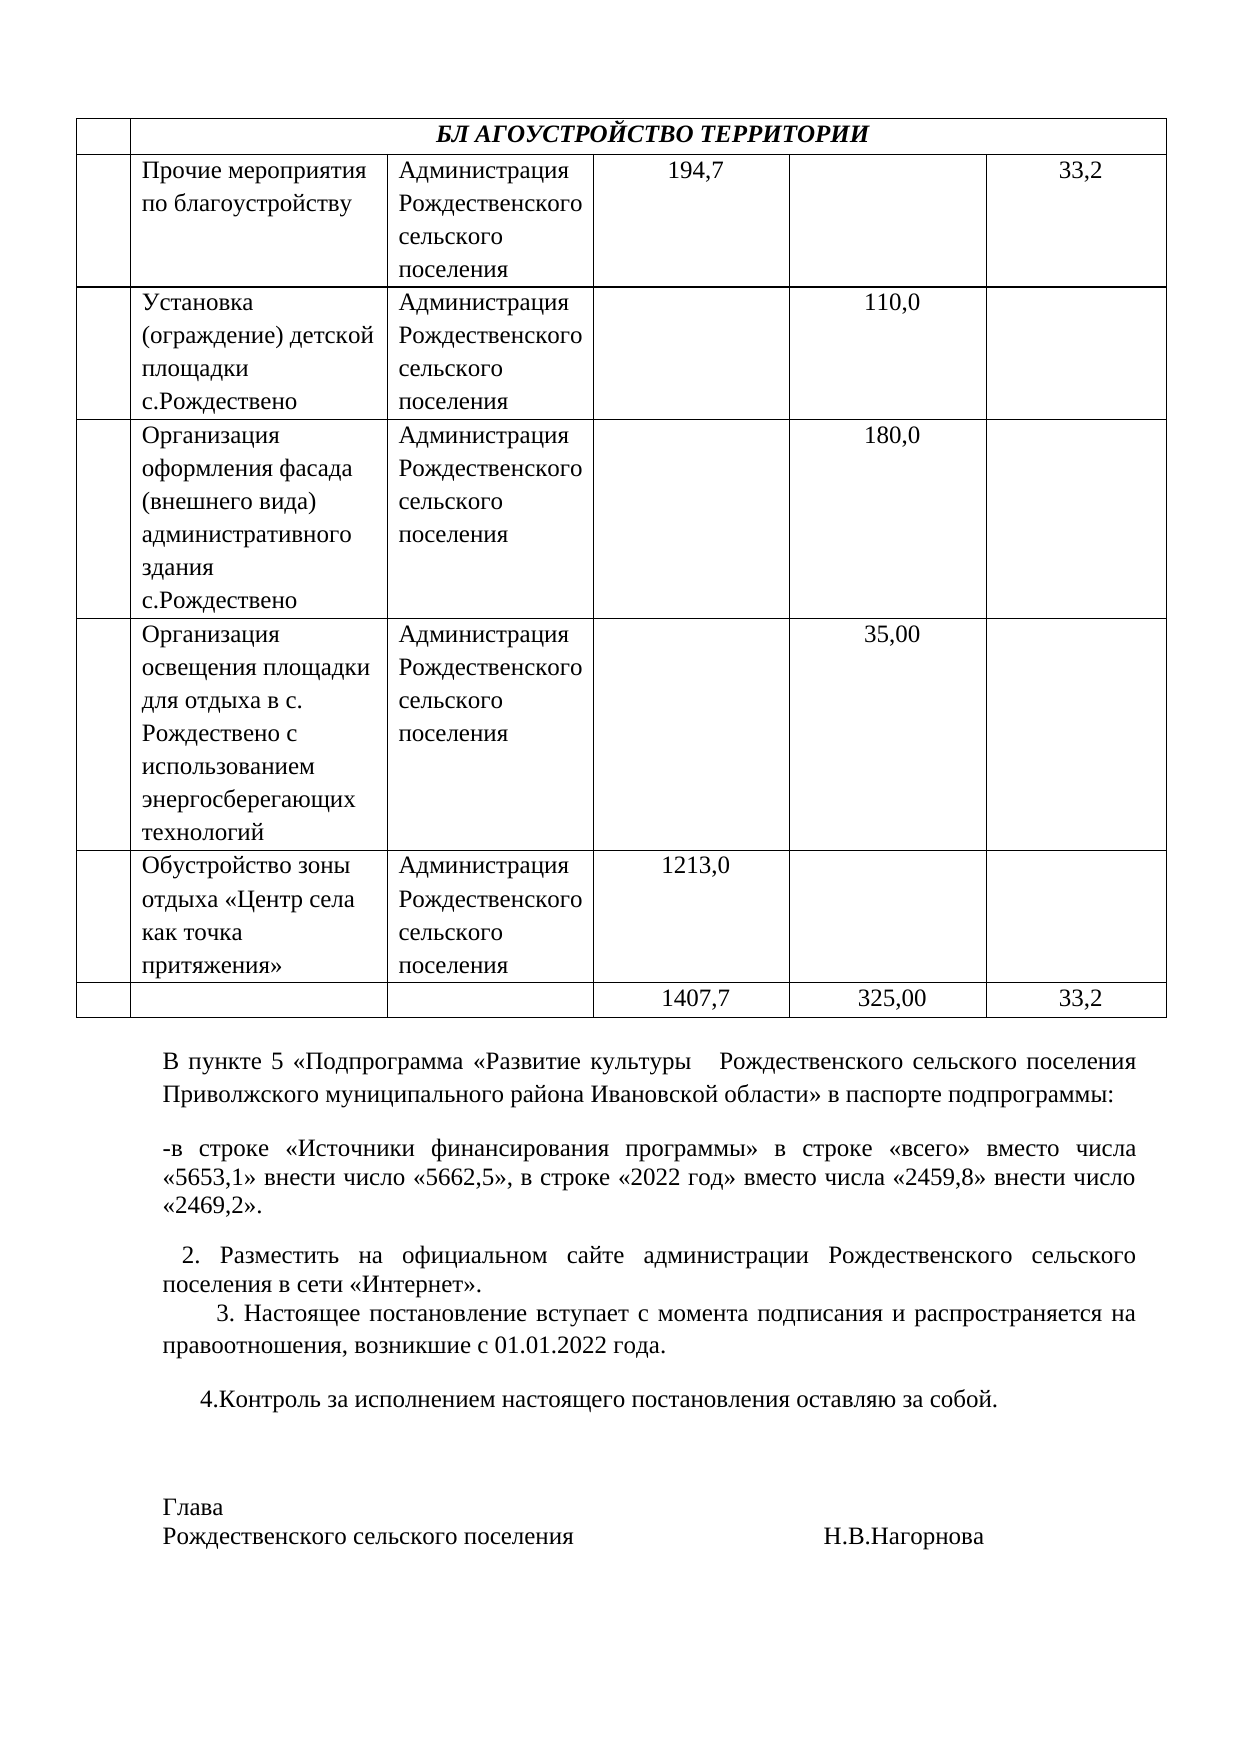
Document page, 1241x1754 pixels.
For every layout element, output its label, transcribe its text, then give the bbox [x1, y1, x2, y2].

table_cell [77, 619, 130, 849]
table_cell [77, 288, 130, 419]
table_cell Установка (ограждение) детской площадки с.Рождествено [131, 288, 387, 419]
table_cell [790, 155, 986, 286]
table_cell [388, 983, 593, 1017]
table_cell [77, 983, 130, 1017]
table_cell [594, 420, 789, 618]
table_cell 35,00 [790, 619, 986, 849]
table_cell 33,2 [987, 983, 1166, 1017]
table_cell Обустройство зоны отдыха «Центр села как точка притяжения» [131, 851, 387, 982]
table_cell [987, 420, 1166, 618]
table_cell [131, 983, 387, 1017]
table_cell БЛ АГОУСТРОЙСТВО ТЕРРИТОРИИ [131, 119, 1166, 154]
table_cell [77, 420, 130, 618]
table_cell [594, 619, 789, 849]
table_cell 325,00 [790, 983, 986, 1017]
table_cell [790, 851, 986, 982]
text -в строке «Источники финансирования программы» в строке «всего» вместо числа «5653,1» внести число «5662,5», в строке «2022 год» вместо числа «2459,8» внести число «2469,2». [162, 1133, 1137, 1219]
text 3. Настоящее постановление вступает с момента подписания и распространяется на правоотношения, возникшие с 01.01.2022 года. [162, 1298, 1137, 1359]
table_cell [77, 155, 130, 286]
table_cell Администрация Рождественского сельского поселения [388, 288, 593, 419]
text Рождественского сельского поселения Н.В.Нагорнова [162, 1521, 1137, 1550]
text В пункте 5 «Подпрограмма «Развитие культуры Рождественского сельского поселения Приволжского муниципального района Ивановской области» в паспорте подпрограммы: [162, 1046, 1137, 1108]
table_cell [77, 119, 130, 154]
table_cell [594, 288, 789, 419]
table_cell 180,0 [790, 420, 986, 618]
table_cell Организация оформления фасада (внешнего вида) административного здания с.Рождествено [131, 420, 387, 618]
table_cell Администрация Рождественского сельского поселения [388, 851, 593, 982]
table_cell Прочие мероприятия по благоустройству [131, 155, 387, 286]
table_cell [987, 851, 1166, 982]
table_cell [987, 619, 1166, 849]
table_cell Организация освещения площадки для отдыха в с. Рождествено с использованием энергосберегающих технологий [131, 619, 387, 849]
table_cell Администрация Рождественского сельского поселения [388, 420, 593, 618]
table_cell [77, 851, 130, 982]
table_cell Администрация Рождественского сельского поселения [388, 619, 593, 849]
table_cell 1407,7 [594, 983, 789, 1017]
table_cell 110,0 [790, 288, 986, 419]
table_cell 33,2 [987, 155, 1166, 286]
table_cell 194,7 [594, 155, 789, 286]
table_cell Администрация Рождественского сельского поселения [388, 155, 593, 286]
table_cell [987, 288, 1166, 419]
table_cell 1213,0 [594, 851, 789, 982]
text 4.Контроль за исполнением настоящего постановления оставляю за собой. [162, 1384, 1137, 1413]
text 2. Разместить на официальном сайте администрации Рождественского сельского поселения в сети «Интернет». [162, 1240, 1137, 1298]
text Глава [162, 1492, 1137, 1521]
